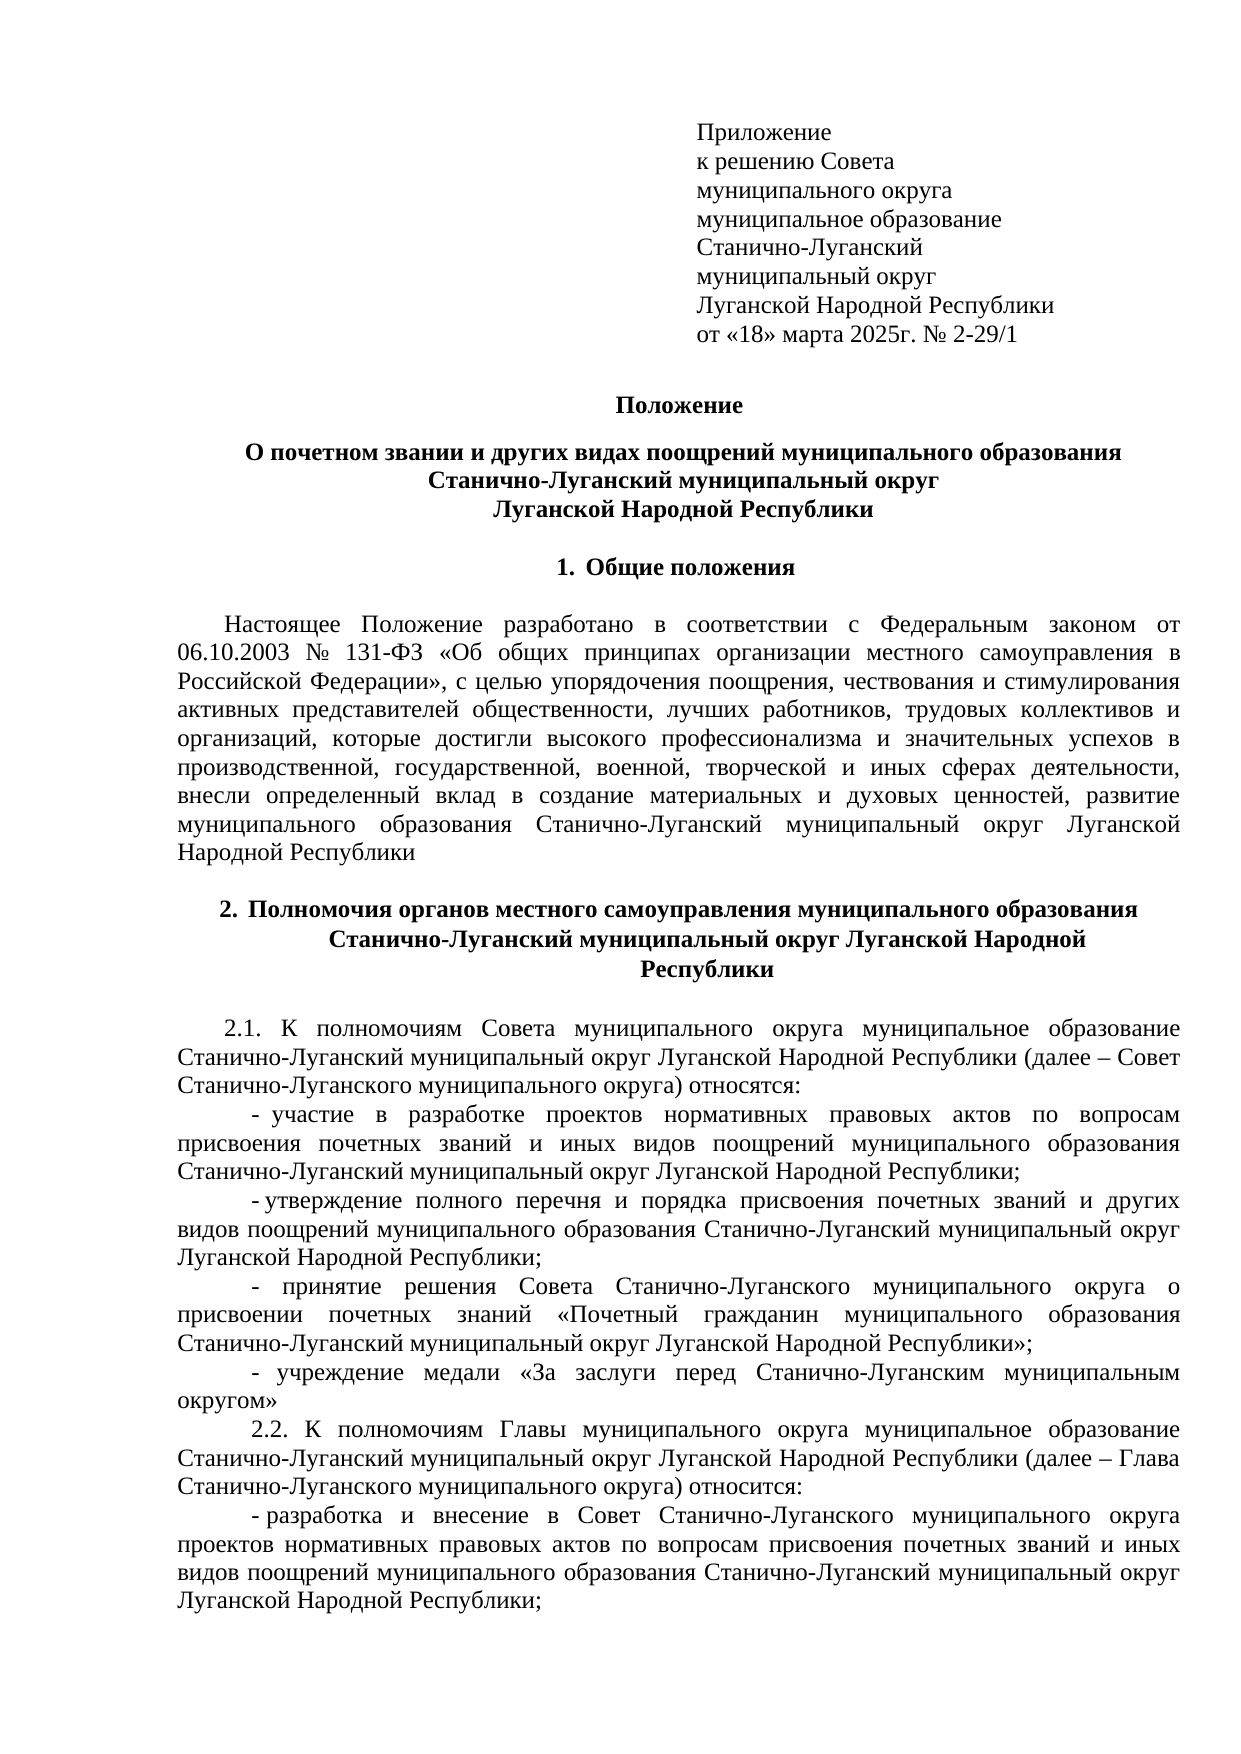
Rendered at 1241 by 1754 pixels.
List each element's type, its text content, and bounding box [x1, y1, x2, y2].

list принятие решения Совета Станично-Луганского муниципального округа о присвоении почетных знаний «Почетный гражданин муниципального образования Станично-Луганский муниципальный округ Луганской Народной Республики»; [177, 1272, 1181, 1356]
text Положение [150, 390, 1208, 418]
list Полномочия органов местного самоуправления муниципального образования Станично-Луганский муниципальный округ Луганской Народной Республики [207, 894, 1150, 983]
title от «18» марта 2025г. № 2-29/1 [696, 319, 1181, 347]
text 2.1. К полномочиям Совета муниципального округа муниципальное образование Станично-Луганский муниципальный округ Луганской Народной Республики (далее – Совет Станично-Луганского муниципального округа) относятся: [177, 1014, 1181, 1099]
list Общие положения [556, 552, 1181, 581]
list утверждение полного перечня и порядка присвоения почетных званий и других видов поощрений муниципального образования Станично-Луганский муниципальный округ Луганской Народной Республики; [177, 1186, 1181, 1271]
text 2.2. К полномочиям Главы муниципального округа муниципальное образование Станично-Луганский муниципальный округ Луганской Народной Республики (далее – Глава Станично-Луганского муниципального округа) относится: [177, 1415, 1181, 1500]
title Приложение [696, 117, 1181, 146]
title муниципального округа [696, 175, 1181, 204]
text Луганской Народной Республики [223, 494, 1144, 523]
list разработка и внесение в Совет Станично-Луганского муниципального округа проектов нормативных правовых актов по вопросам присвоения почетных званий и иных видов поощрений муниципального образования Станично-Луганский муниципальный округ Луганской Народной Республики; [177, 1501, 1181, 1614]
title муниципальное образование [696, 204, 1181, 232]
text Настоящее Положение разработано в соответствии с Федеральным законом от 06.10.2003 № 131-ФЗ «Об общих принципах организации местного самоуправления в Российской Федерации», с целью упорядочения поощрения, чествования и стимулирования активных представителей общественности, лучших работников, трудовых коллективов и организаций, которые достигли высокого профессионализма и значительных успехов в производственной, государственной, военной, творческой и иных сферах деятельности, внесли определенный вклад в создание материальных и духовых ценностей, развитие муниципального образования Станично-Луганский муниципальный округ Луганской Народной Республики [177, 609, 1181, 866]
title Станично-Луганский [696, 232, 1181, 261]
title Луганской Народной Республики [696, 290, 1181, 319]
list учреждение медали «За заслуги перед Станично-Луганским муниципальным округом» [177, 1358, 1181, 1414]
text О почетном звании и других видах поощрений муниципального образования Станично-Луганский муниципальный округ [223, 437, 1144, 494]
list участие в разработке проектов нормативных правовых актов по вопросам присвоения почетных званий и иных видов поощрений муниципального образования Станично-Луганский муниципальный округ Луганской Народной Республики; [177, 1100, 1181, 1185]
title к решению Совета [696, 146, 1181, 175]
title муниципальный округ [696, 261, 1181, 290]
